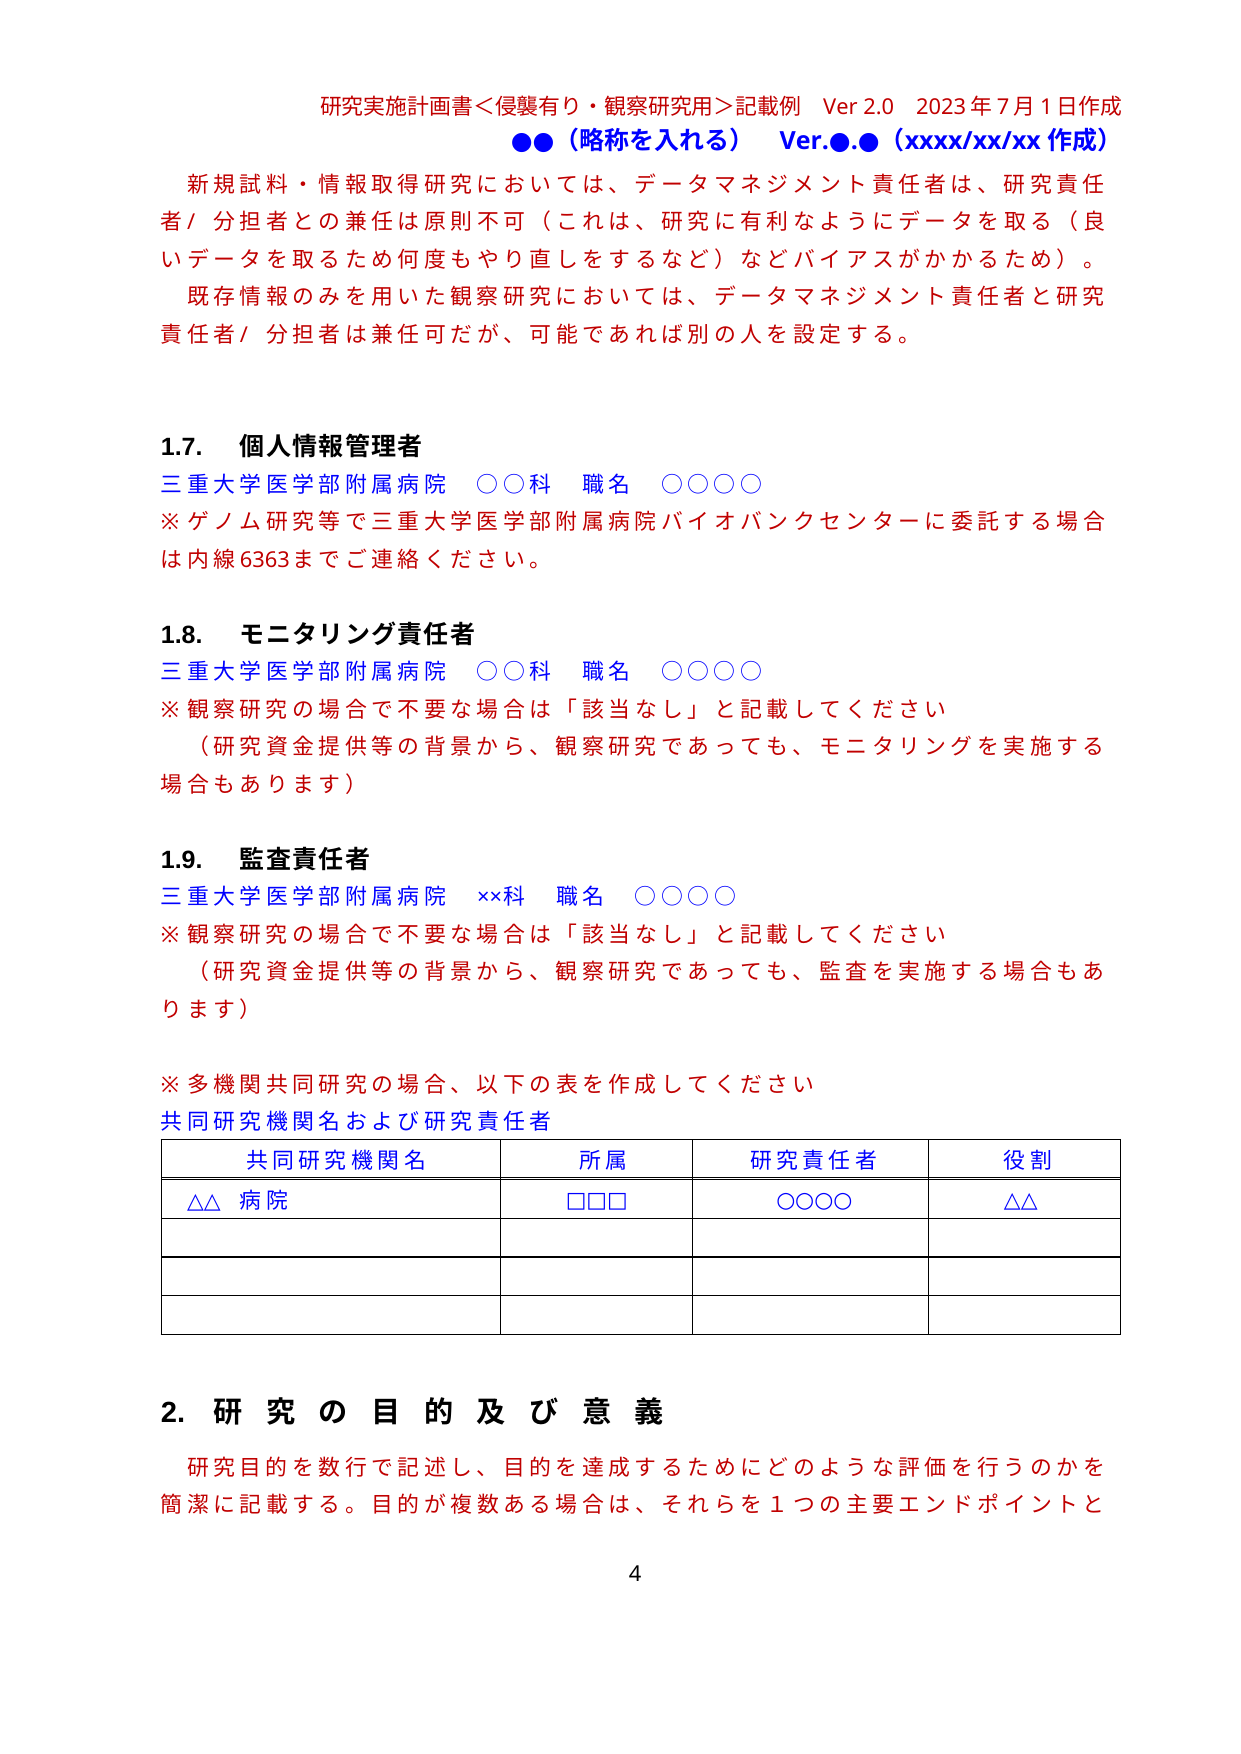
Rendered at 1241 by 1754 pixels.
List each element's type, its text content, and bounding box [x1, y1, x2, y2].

table_cell [162, 1219, 500, 1256]
table_cell [693, 1258, 928, 1295]
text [161, 1447, 1109, 1522]
text 共同研究機関名および研究責任者 [161, 1101, 1109, 1139]
table_cell [693, 1296, 928, 1333]
table_cell △△病院 [162, 1180, 500, 1218]
subtitle 研究の目的及び意義 [161, 1372, 1109, 1447]
table_header 役割 [929, 1140, 1120, 1177]
table_cell △△ [929, 1180, 1120, 1218]
table_cell [501, 1258, 692, 1295]
text （研究資金提供等の背景から、観察研究であっても、監査を実施する場合もあります） [161, 951, 1109, 1026]
subtitle モニタリング責任者 [161, 614, 1109, 651]
text ※観察研究の場合で不要な場合は「該当なし」と記載してください [161, 689, 1109, 726]
table_header 所属 [501, 1140, 692, 1177]
text 三重大学医学部附属病院 ××科 職名 ○○○○ [161, 876, 1109, 914]
text 三重大学医学部附属病院 ○○科 職名 ○○○○ [161, 651, 1109, 689]
text 既存情報のみを用いた観察研究においては、データマネジメント責任者と研究責任者/分担者は兼任可だが、可能であれば別の人を設定する。 [161, 276, 1109, 351]
table_cell [162, 1258, 500, 1295]
table_header 研究責任者 [693, 1140, 928, 1177]
table_cell [501, 1296, 692, 1333]
text ※多機関共同研究の場合、以下の表を作成してください [161, 1064, 1109, 1101]
table_cell ○○○○ [693, 1180, 928, 1218]
text ※観察研究の場合で不要な場合は「該当なし」と記載してください [161, 914, 1109, 951]
table_cell [929, 1258, 1120, 1295]
subtitle 個人情報管理者 [161, 426, 1109, 464]
table_cell [929, 1219, 1120, 1256]
text 新規試料・情報取得研究においては、データマネジメント責任者は、研究責任者/分担者との兼任は原則不可（これは、研究に有利なようにデータを取る（良いデータを取るため何度もやり直しをするなど）などバイアスがかかるため）。 [161, 164, 1109, 276]
table_header 共同研究機関名 [162, 1140, 500, 1177]
text 三重大学医学部附属病院 ○○科 職名 ○○○○ [161, 464, 1109, 501]
table_cell □□□ [501, 1180, 692, 1218]
table_cell [693, 1219, 928, 1256]
table_cell [162, 1296, 500, 1333]
table_cell [501, 1219, 692, 1256]
subtitle 監査責任者 [161, 839, 1109, 876]
table_cell [929, 1296, 1120, 1333]
text ※ゲノム研究等で三重大学医学部附属病院バイオバンクセンターに委託する場合は内線6363までご連絡ください。 [161, 501, 1109, 576]
text （研究資金提供等の背景から、観察研究であっても、モニタリングを実施する場合もあります） [161, 726, 1109, 801]
